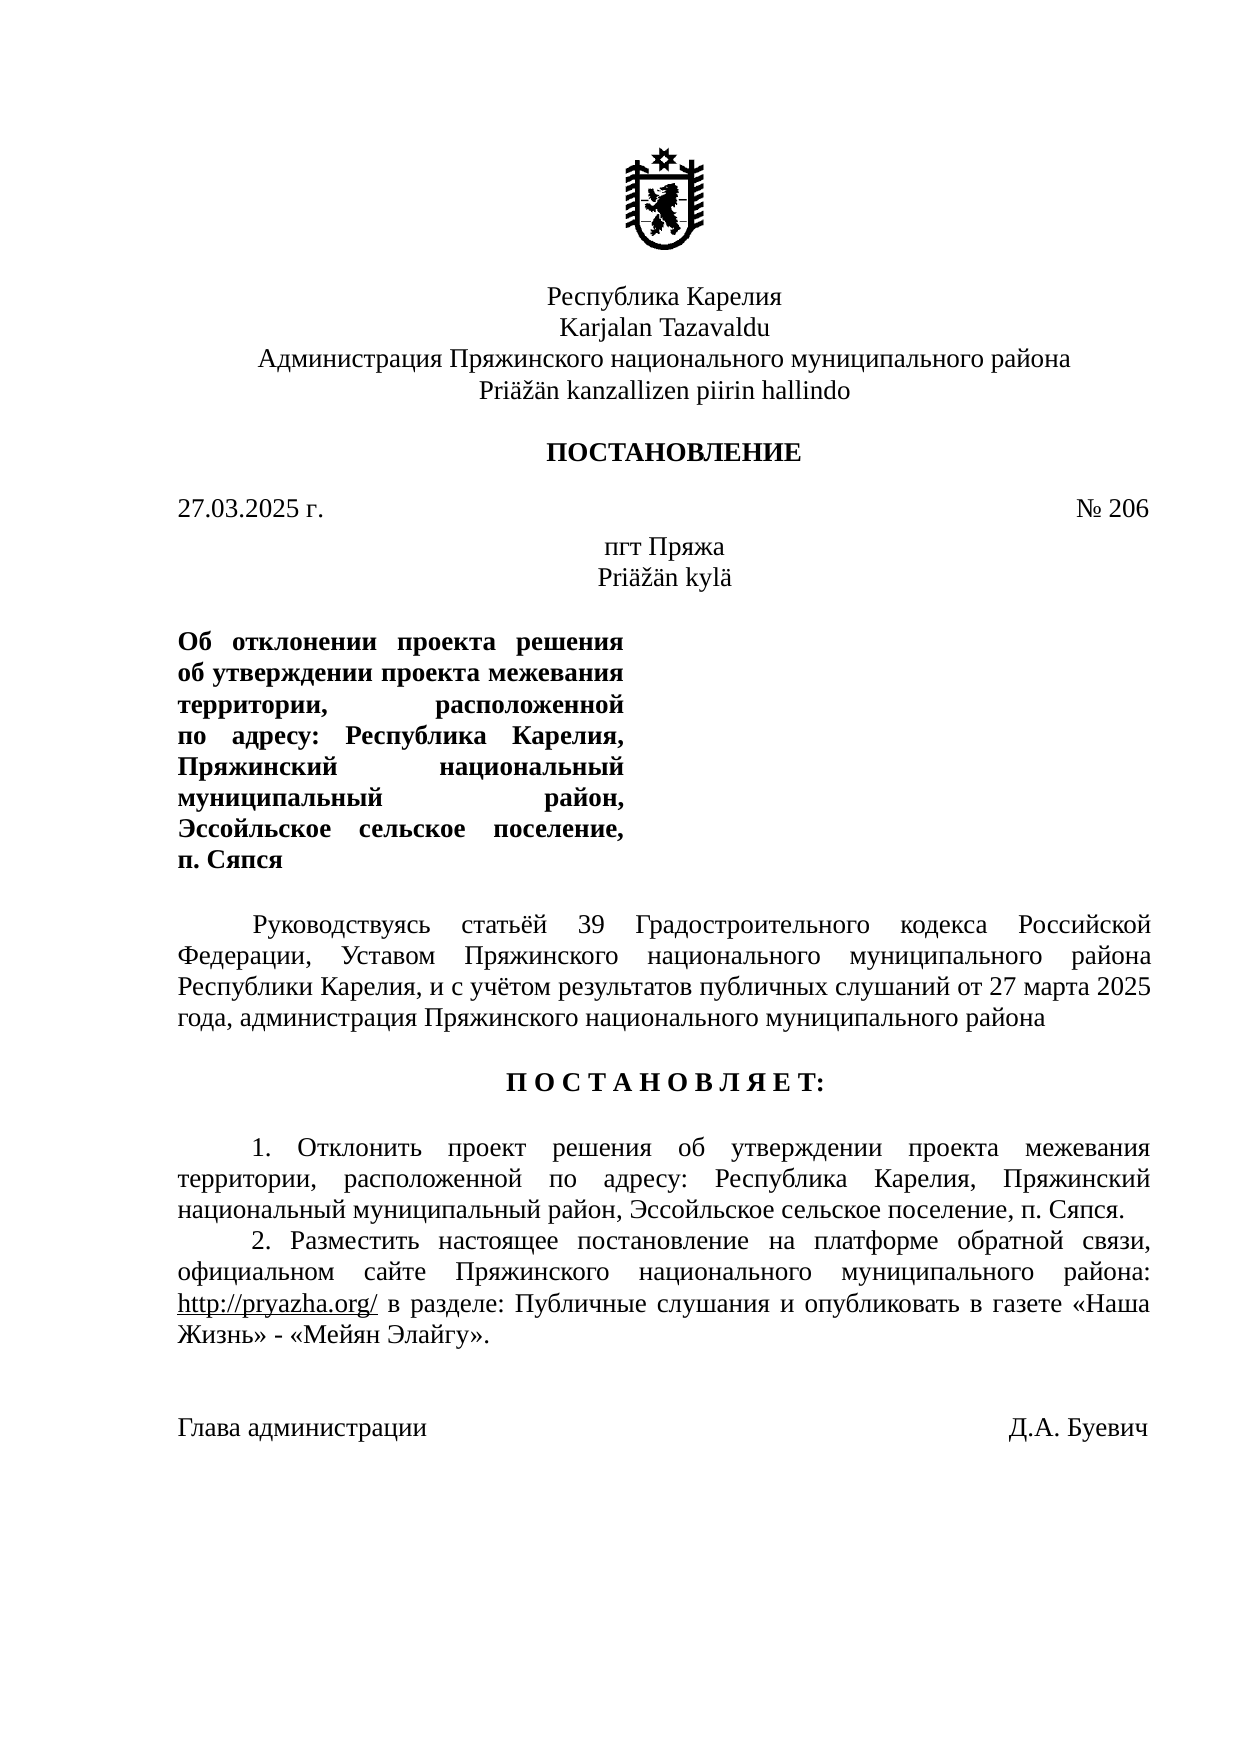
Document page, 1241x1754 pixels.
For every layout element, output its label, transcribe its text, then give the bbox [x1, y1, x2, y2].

text Karjalan Tazavaldu [177, 311, 1152, 343]
text Руководствуясь статьёй 39 Градостроительного кодекса Российской Федерации, Уставом Пряжинского национального муниципального района Республики Карелия, и с учётом результатов публичных слушаний от 27 марта 2025 года, администрация Пряжинского национального муниципального района [177, 908, 1152, 1033]
text пгт Пряжа [177, 529, 1152, 561]
text 27.03.2025 г. № 206 [177, 492, 1152, 523]
text ПОСТАНОВЛЕНИЕ [472, 436, 1152, 467]
text Priäžän kanzallizen piirin hallindo [177, 374, 1152, 405]
text Республика Карелия [177, 280, 1152, 311]
text 1. Отклонить проект решения об утверждении проекта межевания территории, расположенной по адресу: Республика Карелия, Пряжинский национальный муниципальный район, Эссойльское сельское поселение, п. Сяпся. [177, 1131, 1152, 1224]
text Администрация Пряжинского национального муниципального района [177, 343, 1152, 374]
text Глава администрации Д.А. Буевич [177, 1411, 1152, 1442]
text Priäžän kylä [177, 561, 1152, 592]
picture [624, 146, 705, 252]
table_header Об отклонении проекта решения об утверждении проекта межевания территории, расположенной по адресу: Республика Карелия, Пряжинский национальный муниципальный район, Эссойльское сельское поселение, п. Сяпся [166, 625, 635, 874]
text П О С Т А Н О В Л Я Е Т: [471, 1066, 1152, 1097]
text 2. Разместить настоящее постановление на платформе обратной связи, официальном сайте Пряжинского национального муниципального района: http://pryazha.org/ в разделе: Публичные слушания и опубликовать в газете «Наша Жизнь» - «Мейян Элайгу». [177, 1224, 1152, 1349]
